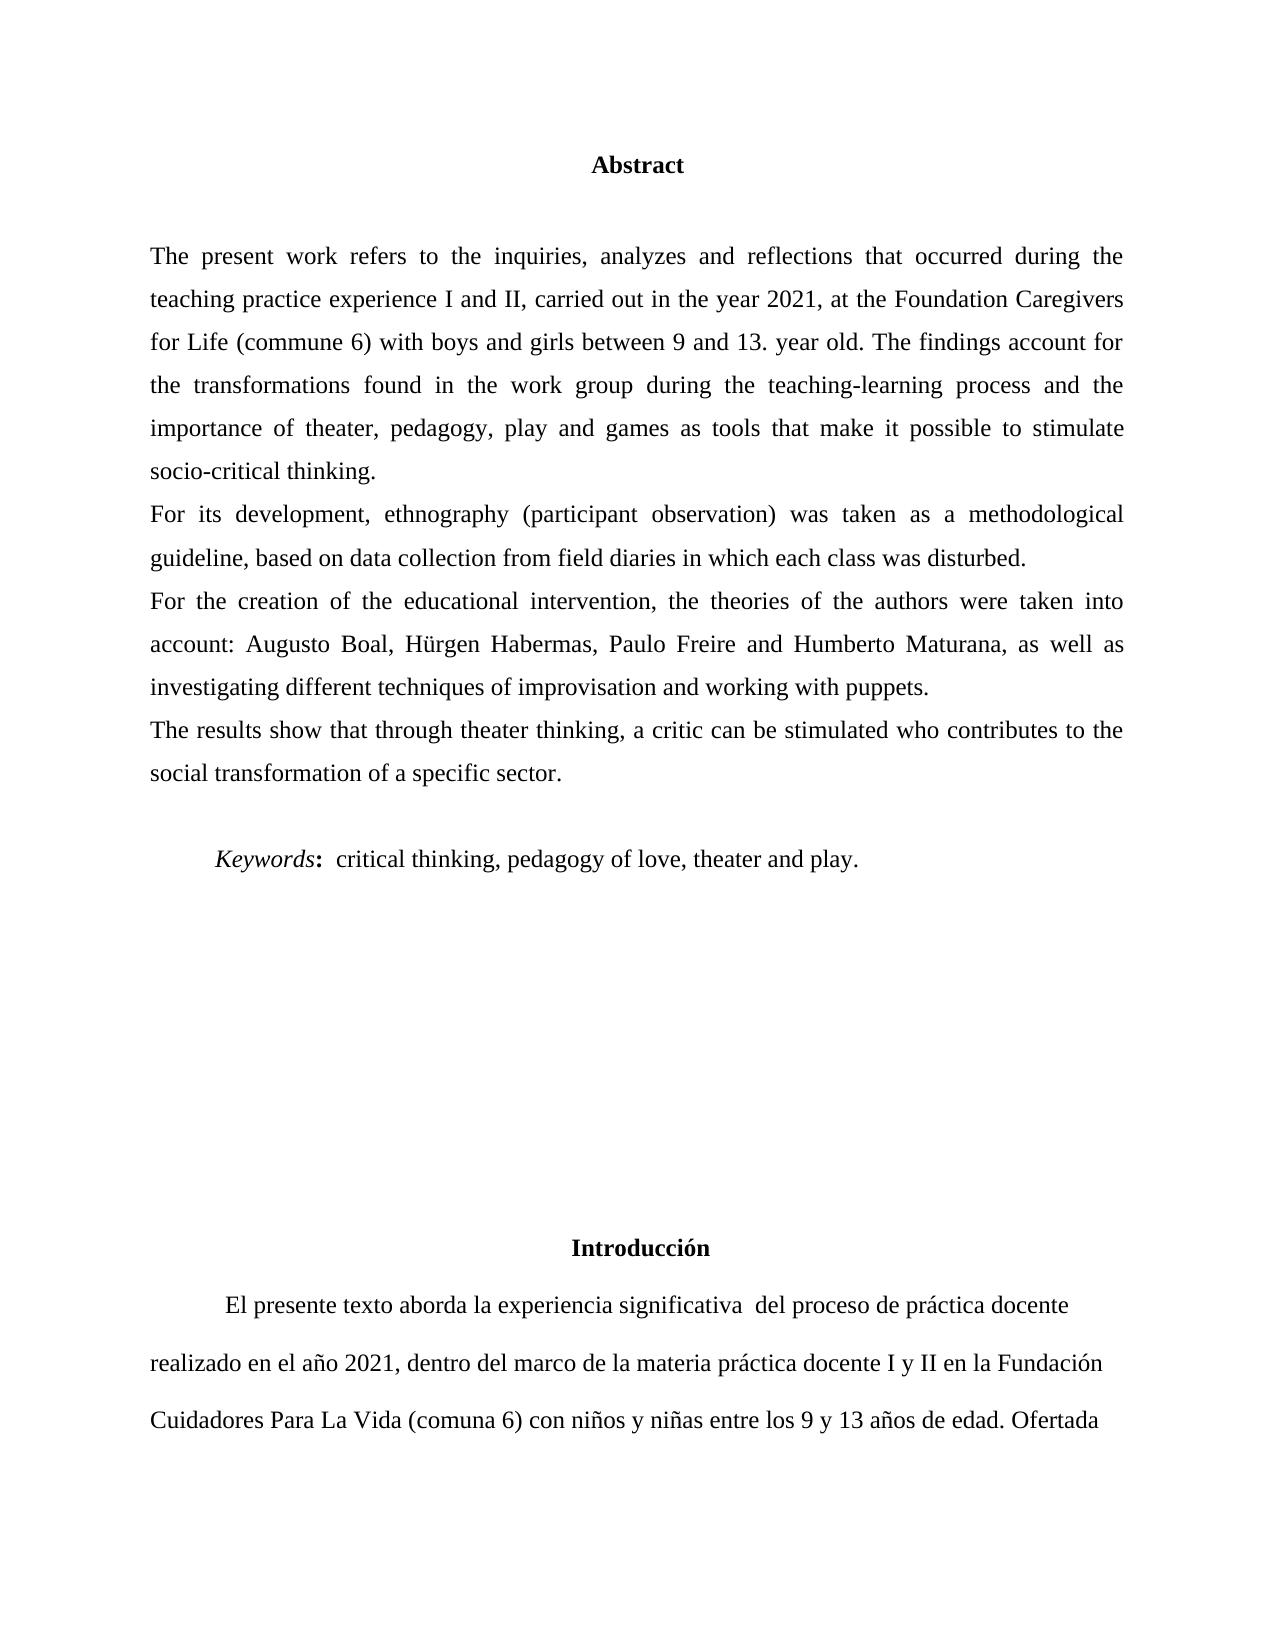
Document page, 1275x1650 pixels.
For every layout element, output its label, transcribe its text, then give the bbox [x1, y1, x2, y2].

text The present work refers to the inquiries, analyzes and reflections that occurred during the teaching practice experience I and II, carried out in the year 2021, at the Foundation Caregivers for Life (commune 6) with boys and girls between 9 and 13. year old. The findings account for the transformations found in the work group during the teaching-learning process and the importance of theater, pedagogy, play and games as tools that make it possible to stimulate socio-critical thinking. [150, 241, 1125, 485]
text Keywords: critical thinking, pedagogy of love, theater and play. [215, 844, 1125, 873]
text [150, 1290, 1125, 1434]
text For its development, ethnography (participant observation) was taken as a methodological guideline, based on data collection from field diaries in which each class was disturbed. [150, 499, 1125, 571]
subtitle Abstract [150, 150, 1125, 179]
subtitle Introducción [150, 1233, 1125, 1261]
text The results show that through theater thinking, a critic can be stimulated who contributes to the social transformation of a specific sector. [150, 715, 1125, 787]
text For the creation of the educational intervention, the theories of the authors were taken into account: Augusto Boal, Hürgen Habermas, Paulo Freire and Humberto Maturana, as well as investigating different techniques of improvisation and working with puppets. [150, 586, 1125, 701]
